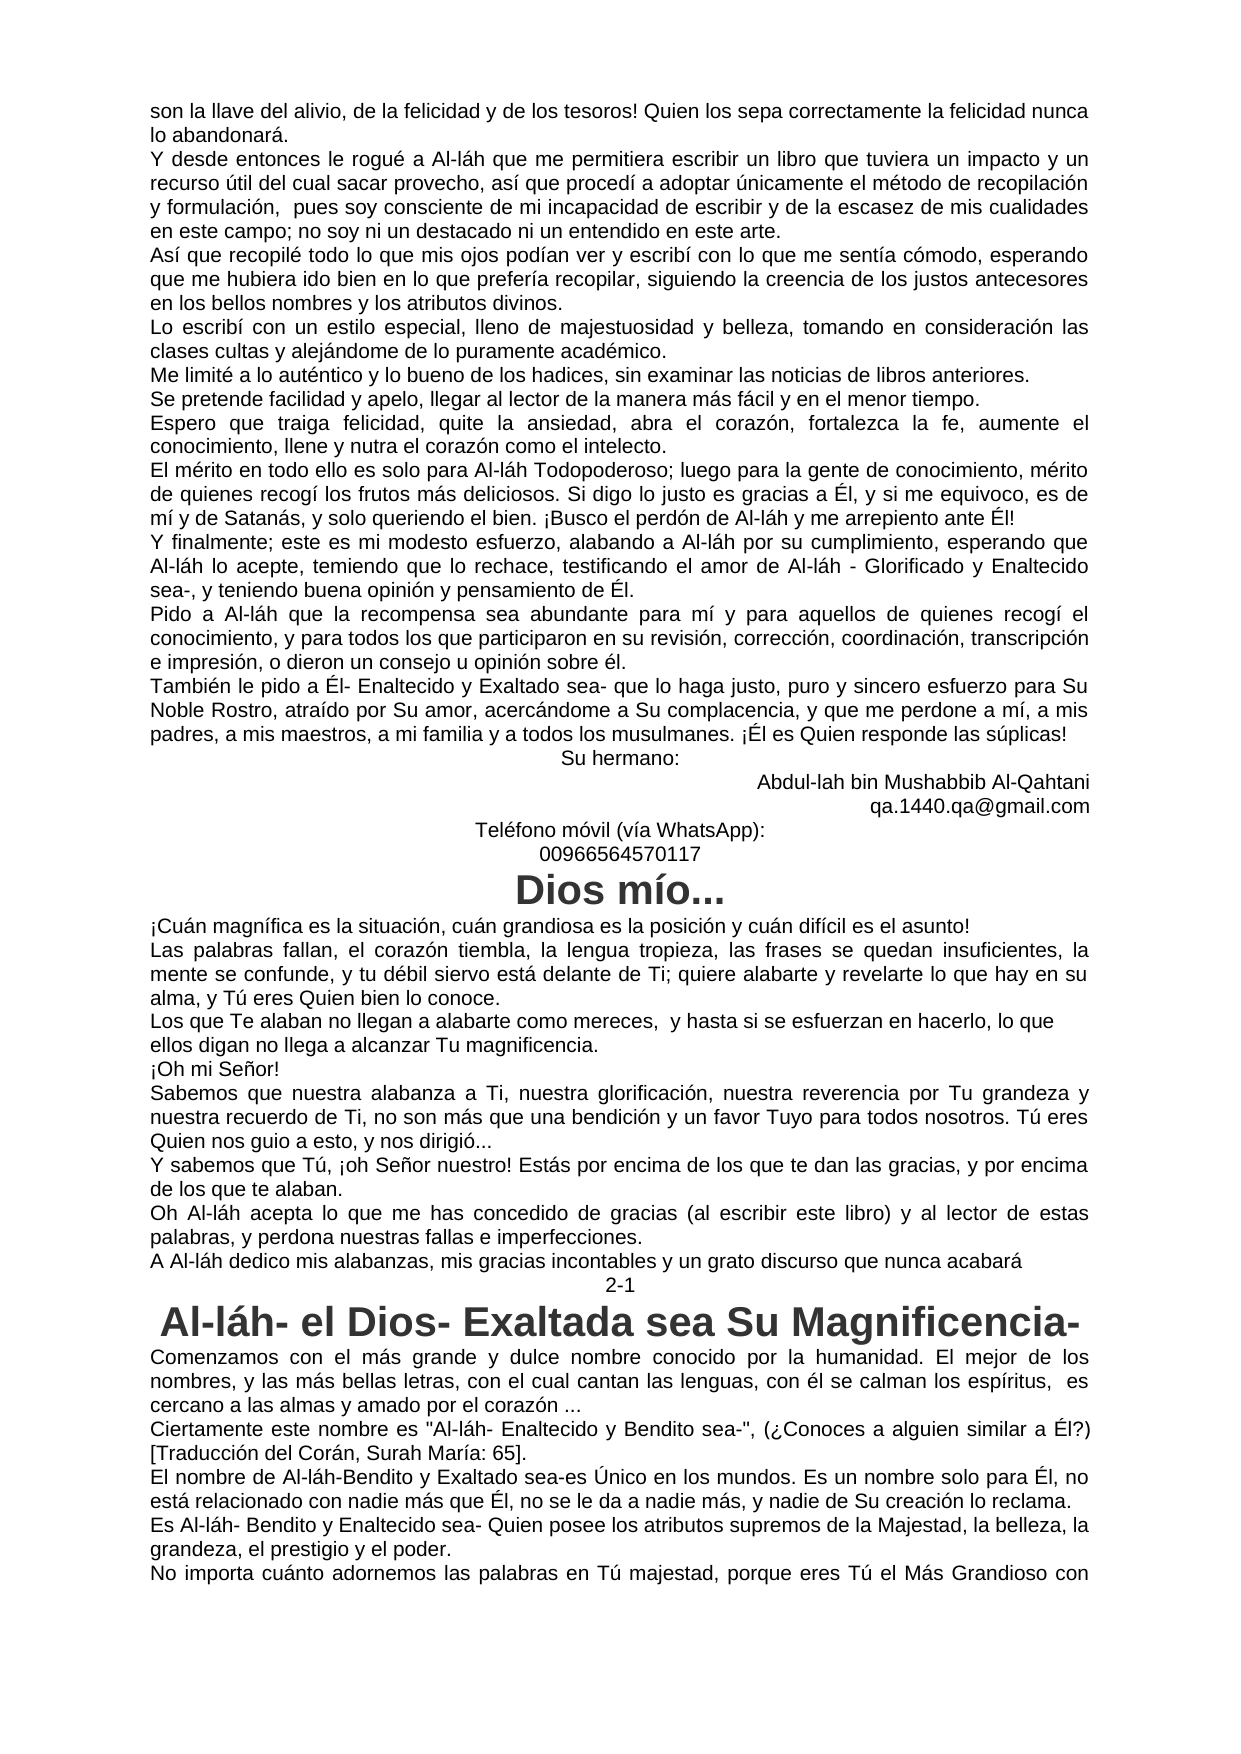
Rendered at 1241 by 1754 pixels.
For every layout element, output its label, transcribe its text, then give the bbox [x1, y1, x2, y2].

text Y finalmente; este es mi modesto esfuerzo, alabando a Al-láh por su cumplimiento, esperando que Al-láh lo acepte, temiendo que lo rechace, testificando el amor de Al-láh - Glorificado y Enaltecido sea-, y teniendo buena opinión y pensamiento de Él. [150, 530, 1090, 602]
text Teléfono móvil (vía WhatsApp): [150, 818, 1090, 842]
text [150, 1560, 1090, 1584]
text Abdul-lah bin Mushabbib Al-Qahtani [150, 770, 1090, 794]
text Se pretende facilidad y apelo, llegar al lector de la manera más fácil y en el menor tiempo. [150, 386, 1090, 410]
text Y desde entonces le rogué a Al-láh que me permitiera escribir un libro que tuviera un impacto y un recurso útil del cual sacar provecho, así que procedí a adoptar únicamente el método de recopilación y formulación, pues soy consciente de mi incapacidad de escribir y de la escasez de mis cualidades en este campo; no soy ni un destacado ni un entendido en este arte. [150, 147, 1090, 243]
text Sabemos que nuestra alabanza a Ti, nuestra glorificación, nuestra reverencia por Tu grandeza y nuestra recuerdo de Ti, no son más que una bendición y un favor Tuyo para todos nosotros. Tú eres Quien nos guio a esto, y nos dirigió... [150, 1081, 1090, 1153]
subtitle Al-láh- el Dios- Exaltada sea Su Magnificencia- [150, 1297, 1090, 1345]
text 2-1 [150, 1273, 1090, 1297]
text Y sabemos que Tú, ¡oh Señor nuestro! Estás por encima de los que te dan las gracias, y por encima de los que te alaban. [150, 1153, 1090, 1201]
text El nombre de Al-láh-Bendito y Exaltado sea-es Único en los mundos. Es un nombre solo para Él, no está relacionado con nadie más que Él, no se le da a nadie más, y nadie de Su creación lo reclama. [150, 1464, 1090, 1512]
text Lo escribí con un estilo especial, lleno de majestuosidad y belleza, tomando en consideración las clases cultas y alejándome de lo puramente académico. [150, 314, 1090, 362]
text Espero que traiga felicidad, quite la ansiedad, abra el corazón, fortalezca la fe, aumente el conocimiento, llene y nutra el corazón como el intelecto. [150, 410, 1090, 458]
text Me limité a lo auténtico y lo bueno de los hadices, sin examinar las noticias de libros anteriores. [150, 362, 1090, 386]
text Oh Al-láh acepta lo que me has concedido de gracias (al escribir este libro) y al lector de estas palabras, y perdona nuestras fallas e imperfecciones. [150, 1201, 1090, 1249]
text Ciertamente este nombre es "Al-láh- Enaltecido y Bendito sea-", ﴾¿Conoces a alguien similar a Él?﴿ [Traducción del Corán, Surah María: 65]. [150, 1417, 1090, 1464]
text Es Al-láh- Bendito y Enaltecido sea- Quien posee los atributos supremos de la Majestad, la belleza, la grandeza, el prestigio y el poder. [150, 1512, 1090, 1560]
text También le pido a Él- Enaltecido y Exaltado sea- que lo haga justo, puro y sincero esfuerzo para Su Noble Rostro, atraído por Su amor, acercándome a Su complacencia, y que me perdone a mí, a mis padres, a mis maestros, a mi familia y a todos los musulmanes. ¡Él es Quien responde las súplicas! [150, 674, 1090, 746]
text Comenzamos con el más grande y dulce nombre conocido por la humanidad. El mejor de los nombres, y las más bellas letras, con el cual cantan las lenguas, con él se calman los espíritus, es cercano a las almas y amado por el corazón ... [150, 1345, 1090, 1417]
text Así que recopilé todo lo que mis ojos podían ver y escribí con lo que me sentía cómodo, esperando que me hubiera ido bien en lo que prefería recopilar, siguiendo la creencia de los justos antecesores en los bellos nombres y los atributos divinos. [150, 243, 1090, 314]
text El mérito en todo ello es solo para Al-láh Todopoderoso; luego para la gente de conocimiento, mérito de quienes recogí los frutos más deliciosos. Si digo lo justo es gracias a Él, y si me equivoco, es de mí y de Satanás, y solo queriendo el bien. ¡Busco el perdón de Al-láh y me arrepiento ante Él! [150, 458, 1090, 530]
text ¡Oh mi Señor! [150, 1057, 1090, 1081]
text Los que Te alaban no llegan a alabarte como mereces, y hasta si se esfuerzan en hacerlo, lo que ellos digan no llega a alcanzar Tu magnificencia. [150, 1009, 1090, 1057]
text A Al-láh dedico mis alabanzas, mis gracias incontables y un grato discurso que nunca acabará [150, 1249, 1090, 1273]
subtitle Dios mío... [150, 866, 1090, 913]
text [150, 99, 1090, 147]
text ¡Cuán magnífica es la situación, cuán grandiosa es la posición y cuán difícil es el asunto! [150, 913, 1090, 937]
text qa.1440.qa@gmail.com [150, 794, 1090, 818]
text 00966564570117 [150, 842, 1090, 866]
text Pido a Al-láh que la recompensa sea abundante para mí y para aquellos de quienes recogí el conocimiento, y para todos los que participaron en su revisión, corrección, coordinación, transcripción e impresión, o dieron un consejo u opinión sobre él. [150, 602, 1090, 674]
text Su hermano: [150, 746, 1090, 770]
text Las palabras fallan, el corazón tiembla, la lengua tropieza, las frases se quedan insuficientes, la mente se confunde, y tu débil siervo está delante de Ti; quiere alabarte y revelarte lo que hay en su alma, y Tú eres Quien bien lo conoce. [150, 937, 1090, 1009]
